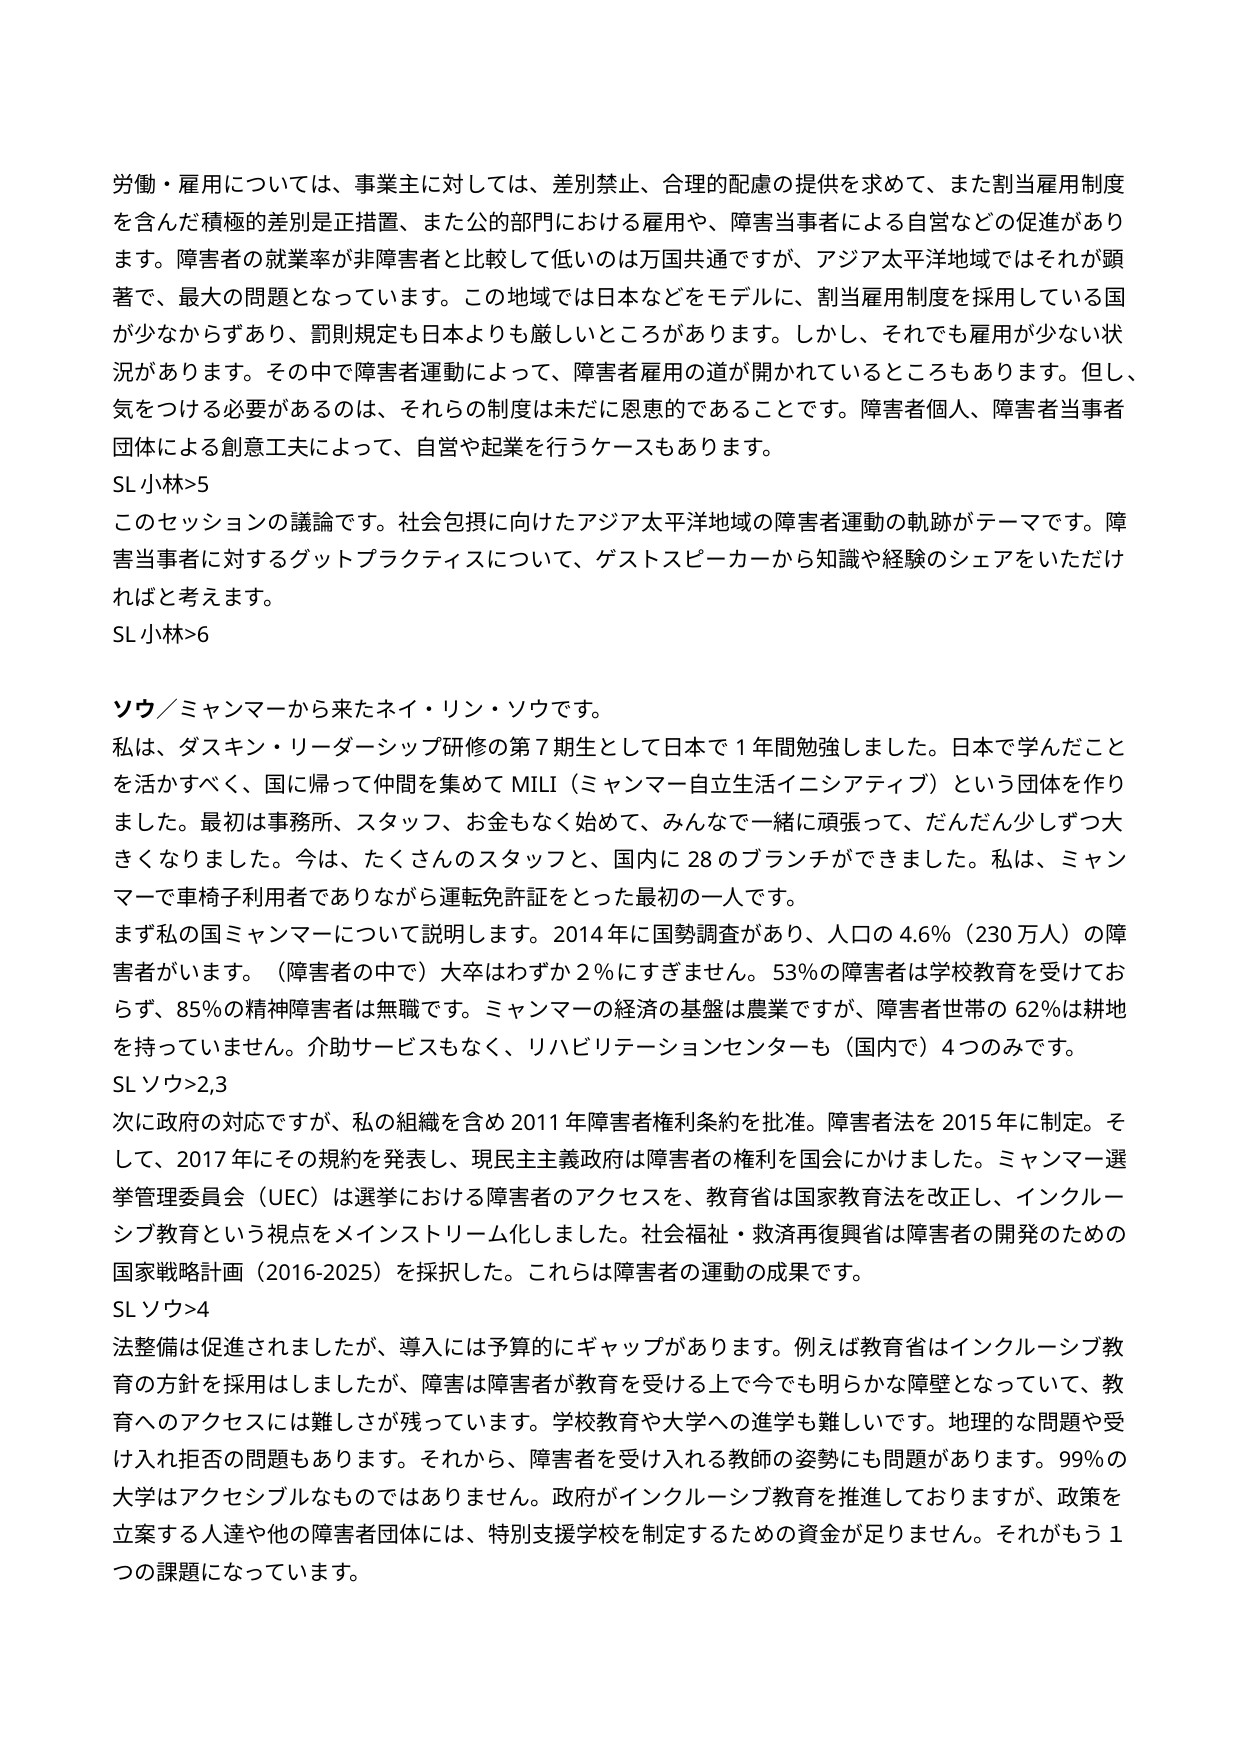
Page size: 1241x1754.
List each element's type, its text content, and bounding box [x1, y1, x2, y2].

text 次に政府の対応ですが、私の組織を含め2011年障害者権利条約を批准。障害者法を2015年に制定。そして、2017年にその規約を発表し、現民主主義政府は障害者の権利を国会にかけました。ミャンマー選挙管理委員会（UEC）は選挙における障害者のアクセスを、教育省は国家教育法を改正し、インクルーシブ教育という視点をメインストリーム化しました。社会福祉・救済再復興省は障害者の開発のための国家戦略計画（2016-2025）を採択した。これらは障害者の運動の成果です。 [112, 1102, 1128, 1289]
text 私は、ダスキン・リーダーシップ研修の第７期生として日本で1年間勉強しました。日本で学んだことを活かすべく、国に帰って仲間を集めてMILI（ミャンマー自立生活イニシアティブ）という団体を作りました。最初は事務所、スタッフ、お金もなく始めて、みんなで一緒に頑張って、だんだん少しずつ大きくなりました。今は、たくさんのスタッフと、国内に28のブランチができました。私は、ミャンマーで車椅子利用者でありながら運転免許証をとった最初の一人です。 [112, 727, 1128, 914]
text SLソウ>2,3 [112, 1064, 1128, 1102]
text SL小林>6 [112, 614, 1128, 652]
text SLソウ>4 [112, 1289, 1128, 1327]
text このセッションの議論です。社会包摂に向けたアジア太平洋地域の障害者運動の軌跡がテーマです。障害当事者に対するグットプラクティスについて、ゲストスピーカーから知識や経験のシェアをいただければと考えます。 [112, 502, 1128, 614]
text 法整備は促進されましたが、導入には予算的にギャップがあります。例えば教育省はインクルーシブ教育の方針を採用はしましたが、障害は障害者が教育を受ける上で今でも明らかな障壁となっていて、教育へのアクセスには難しさが残っています。学校教育や大学への進学も難しいです。地理的な問題や受け入れ拒否の問題もあります。それから、障害者を受け入れる教師の姿勢にも問題があります。99％の大学はアクセシブルなものではありません。政府がインクルーシブ教育を推進しておりますが、政策を立案する人達や他の障害者団体には、特別支援学校を制定するための資金が足りません。それがもう１つの課題になっています。 [112, 1327, 1128, 1589]
text ソウ／ミャンマーから来たネイ・リン・ソウです。 [112, 689, 1128, 727]
text 労働・雇用については、事業主に対しては、差別禁止、合理的配慮の提供を求めて、また割当雇用制度を含んだ積極的差別是正措置、また公的部門における雇用や、障害当事者による自営などの促進があります。障害者の就業率が非障害者と比較して低いのは万国共通ですが、アジア太平洋地域ではそれが顕著で、最大の問題となっています。この地域では日本などをモデルに、割当雇用制度を採用している国が少なからずあり、罰則規定も日本よりも厳しいところがあります。しかし、それでも雇用が少ない状況があります。その中で障害者運動によって、障害者雇用の道が開かれているところもあります。但し、気をつける必要があるのは、それらの制度は未だに恩恵的であることです。障害者個人、障害者当事者団体による創意工夫によって、自営や起業を行うケースもあります。 [112, 164, 1128, 464]
text SL小林>5 [112, 464, 1128, 502]
text まず私の国ミャンマーについて説明します。2014年に国勢調査があり、人口の4.6％（230万人）の障害者がいます。（障害者の中で）大卒はわずか２％にすぎません。53％の障害者は学校教育を受けておらず、85％の精神障害者は無職です。ミャンマーの経済の基盤は農業ですが、障害者世帯の62％は耕地を持っていません。介助サービスもなく、リハビリテーションセンターも（国内で）4つのみです。 [112, 914, 1128, 1064]
